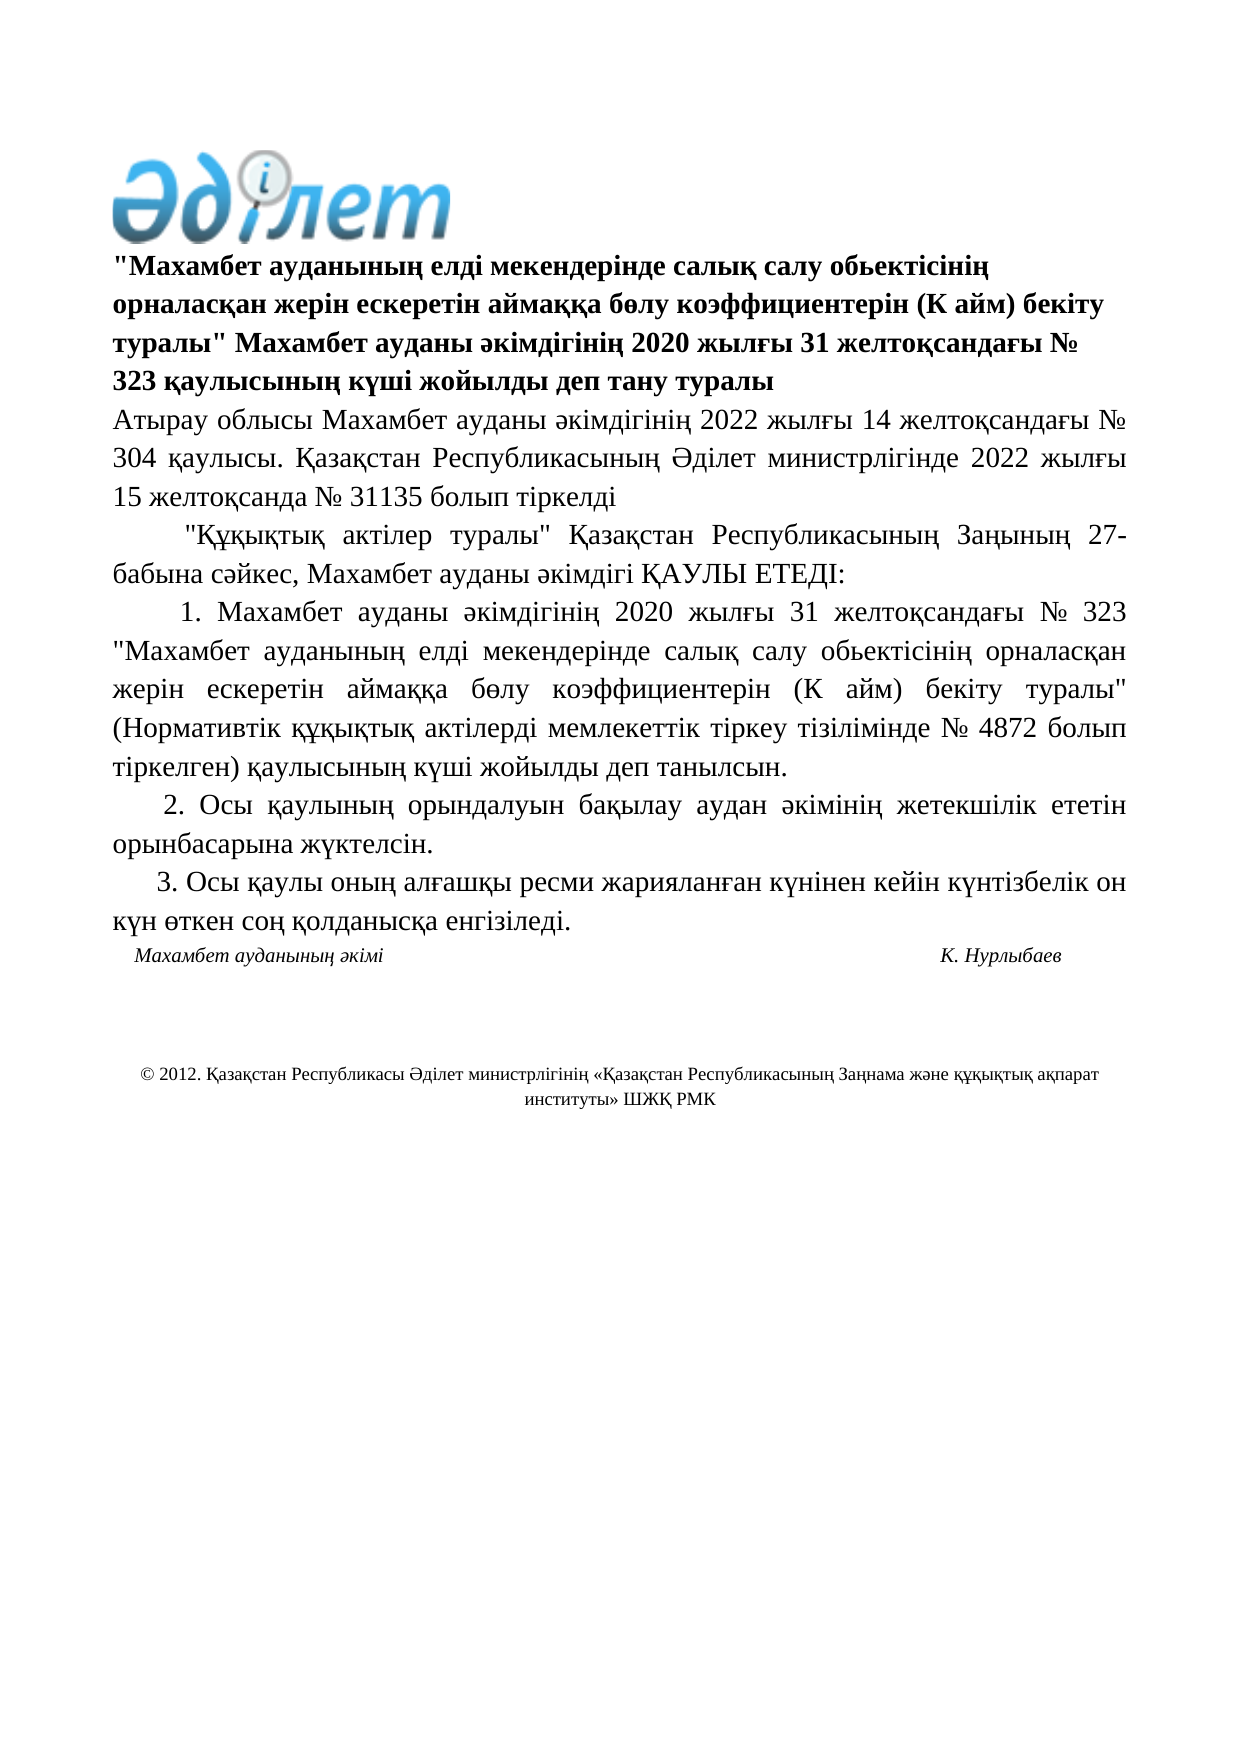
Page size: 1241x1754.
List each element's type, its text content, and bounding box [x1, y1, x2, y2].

table_header К. Нурлыбаев [939, 941, 1240, 972]
text 3. Осы қаулы оның алғашқы ресми жарияланған күнінен кейін күнтізбелік он күн өткен соң қолданысқа енгізіледі. [112, 864, 1128, 936]
text "Махамбет ауданының елді мекендерінде салық салу обьектісінің орналасқан жерін ескеретін аймаққа бөлу коэффициентерін (К айм) бекіту туралы" Махамбет ауданы әкімдігінің 2020 жылғы 31 желтоқсандағы № 323 қаулысының күші жойылды деп тану туралы [112, 248, 1128, 397]
text © 2012. Қазақстан Республикасы Әділет министрлігінің «Қазақстан Республикасының Заңнама және құқықтық ақпарат институты» ШЖҚ РМК [112, 1063, 1128, 1109]
text 2. Осы қаулының орындалуын бақылау аудан әкімінің жетекшілік ететін орынбасарына жүктелсін. [112, 787, 1128, 859]
text Атырау облысы Махамбет ауданы әкімдігінің 2022 жылғы 14 желтоқсандағы № 304 қаулысы. Қазақстан Республикасының Әділет министрлігінде 2022 жылғы 15 желтоқсанда № 31135 болып тіркелді [112, 402, 1128, 512]
text 1. Махамбет ауданы әкімдігінің 2020 жылғы 31 желтоқсандағы № 323 "Махамбет ауданының елді мекендерінде салық салу обьектісінің орналасқан жерін ескеретін аймаққа бөлу коэффициентерін (К айм) бекіту туралы" (Нормативтік құқықтық актілерді мемлекеттік тіркеу тізілімінде № 4872 болып тіркелген) қаулысының күші жойылды деп танылсын. [112, 594, 1128, 782]
text "Құқықтық актілер туралы" Қазақстан Республикасының Заңының 27-бабына сәйкес, Махамбет ауданы әкімдігі ҚАУЛЫ ЕТЕДІ: [112, 517, 1128, 589]
picture [112, 150, 451, 244]
table_header Махамбет ауданының әкімі [101, 941, 939, 972]
